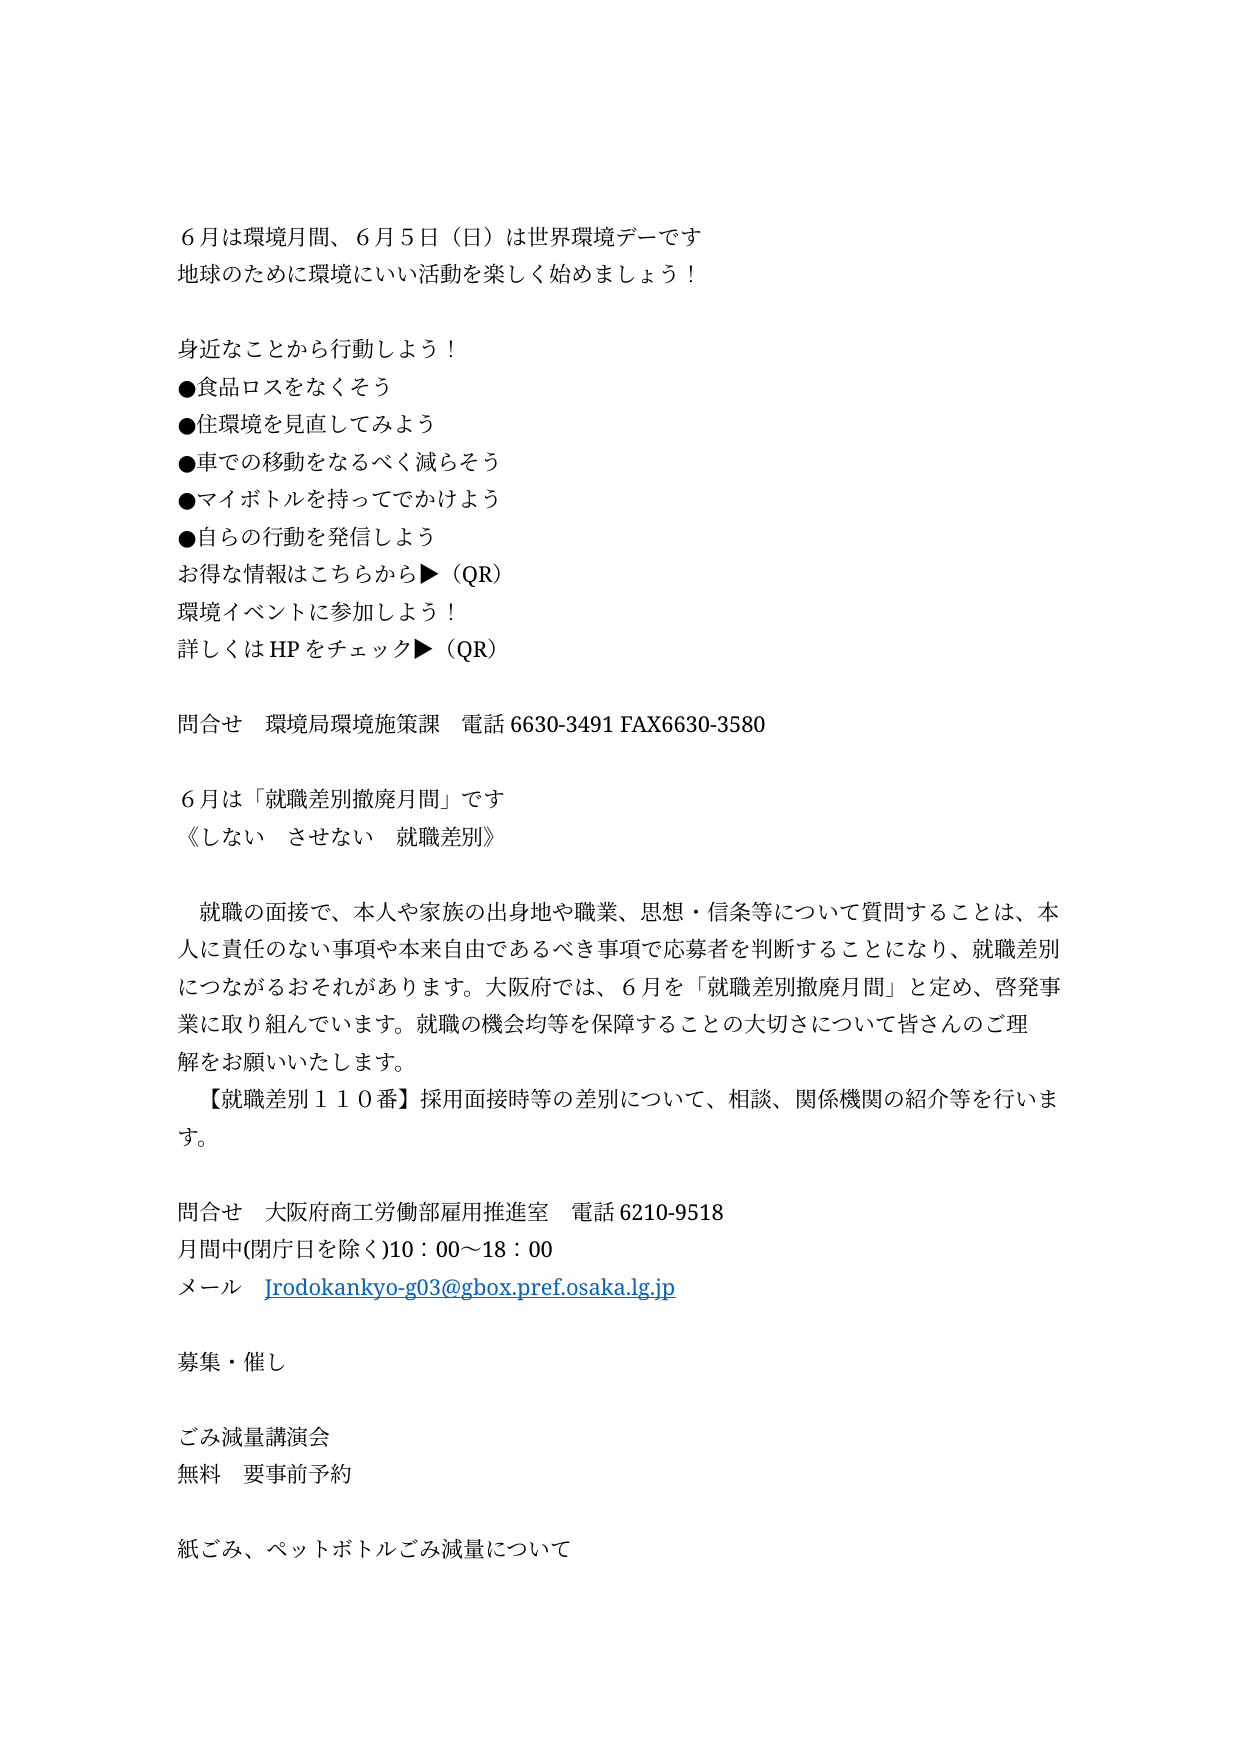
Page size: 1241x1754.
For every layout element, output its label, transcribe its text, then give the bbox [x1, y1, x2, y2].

text 月間中(閉庁日を除く)10：00～18：00 [177, 1229, 1063, 1267]
text 【就職差別１１０番】採用面接時等の差別について、相談、関係機関の紹介等を行います。 [177, 1079, 1063, 1154]
text ６月は「就職差別撤廃月間」です [177, 779, 1063, 817]
text 募集・催し [177, 1342, 1063, 1379]
text メール Jrodokankyo-g03@gbox.pref.osaka.lg.jp [177, 1267, 1063, 1304]
text ●車での移動をなるべく減らそう [177, 442, 1063, 479]
text 問合せ 環境局環境施策課 電話6630-3491 FAX6630-3580 [177, 704, 1063, 742]
text 身近なことから行動しよう！ [177, 329, 1063, 367]
text 環境イベントに参加しよう！ [177, 592, 1063, 629]
text 地球のために環境にいい活動を楽しく始めましょう！ [177, 254, 1063, 292]
text ごみ減量講演会 [177, 1417, 1063, 1454]
text ●食品ロスをなくそう [177, 367, 1063, 404]
text 無料 要事前予約 [177, 1454, 1063, 1492]
text お得な情報はこちらから▶（QR） [177, 554, 1063, 592]
text 解をお願いいたします。 [177, 1042, 1063, 1079]
text 就職の面接で、本人や家族の出身地や職業、思想・信条等について質問することは、本人に責任のない事項や本来自由であるべき事項で応募者を判断することになり、就職差別につながるおそれがあります。大阪府では、６月を「就職差別撤廃月間」と定め、啓発事業に取り組んでいます。就職の機会均等を保障することの大切さについて皆さんのご理 [177, 892, 1063, 1042]
text 問合せ 大阪府商工労働部雇用推進室 電話6210-9518 [177, 1192, 1063, 1229]
text ６月は環境月間、６月５日（日）は世界環境デーです [177, 217, 1063, 254]
text ●マイボトルを持ってでかけよう [177, 479, 1063, 517]
text ●住環境を見直してみよう [177, 404, 1063, 442]
text 《しない させない 就職差別》 [177, 817, 1063, 854]
text 紙ごみ、ペットボトルごみ減量について [177, 1529, 1063, 1567]
text 詳しくはHPをチェック▶（QR） [177, 629, 1063, 667]
text ●自らの行動を発信しよう [177, 517, 1063, 554]
